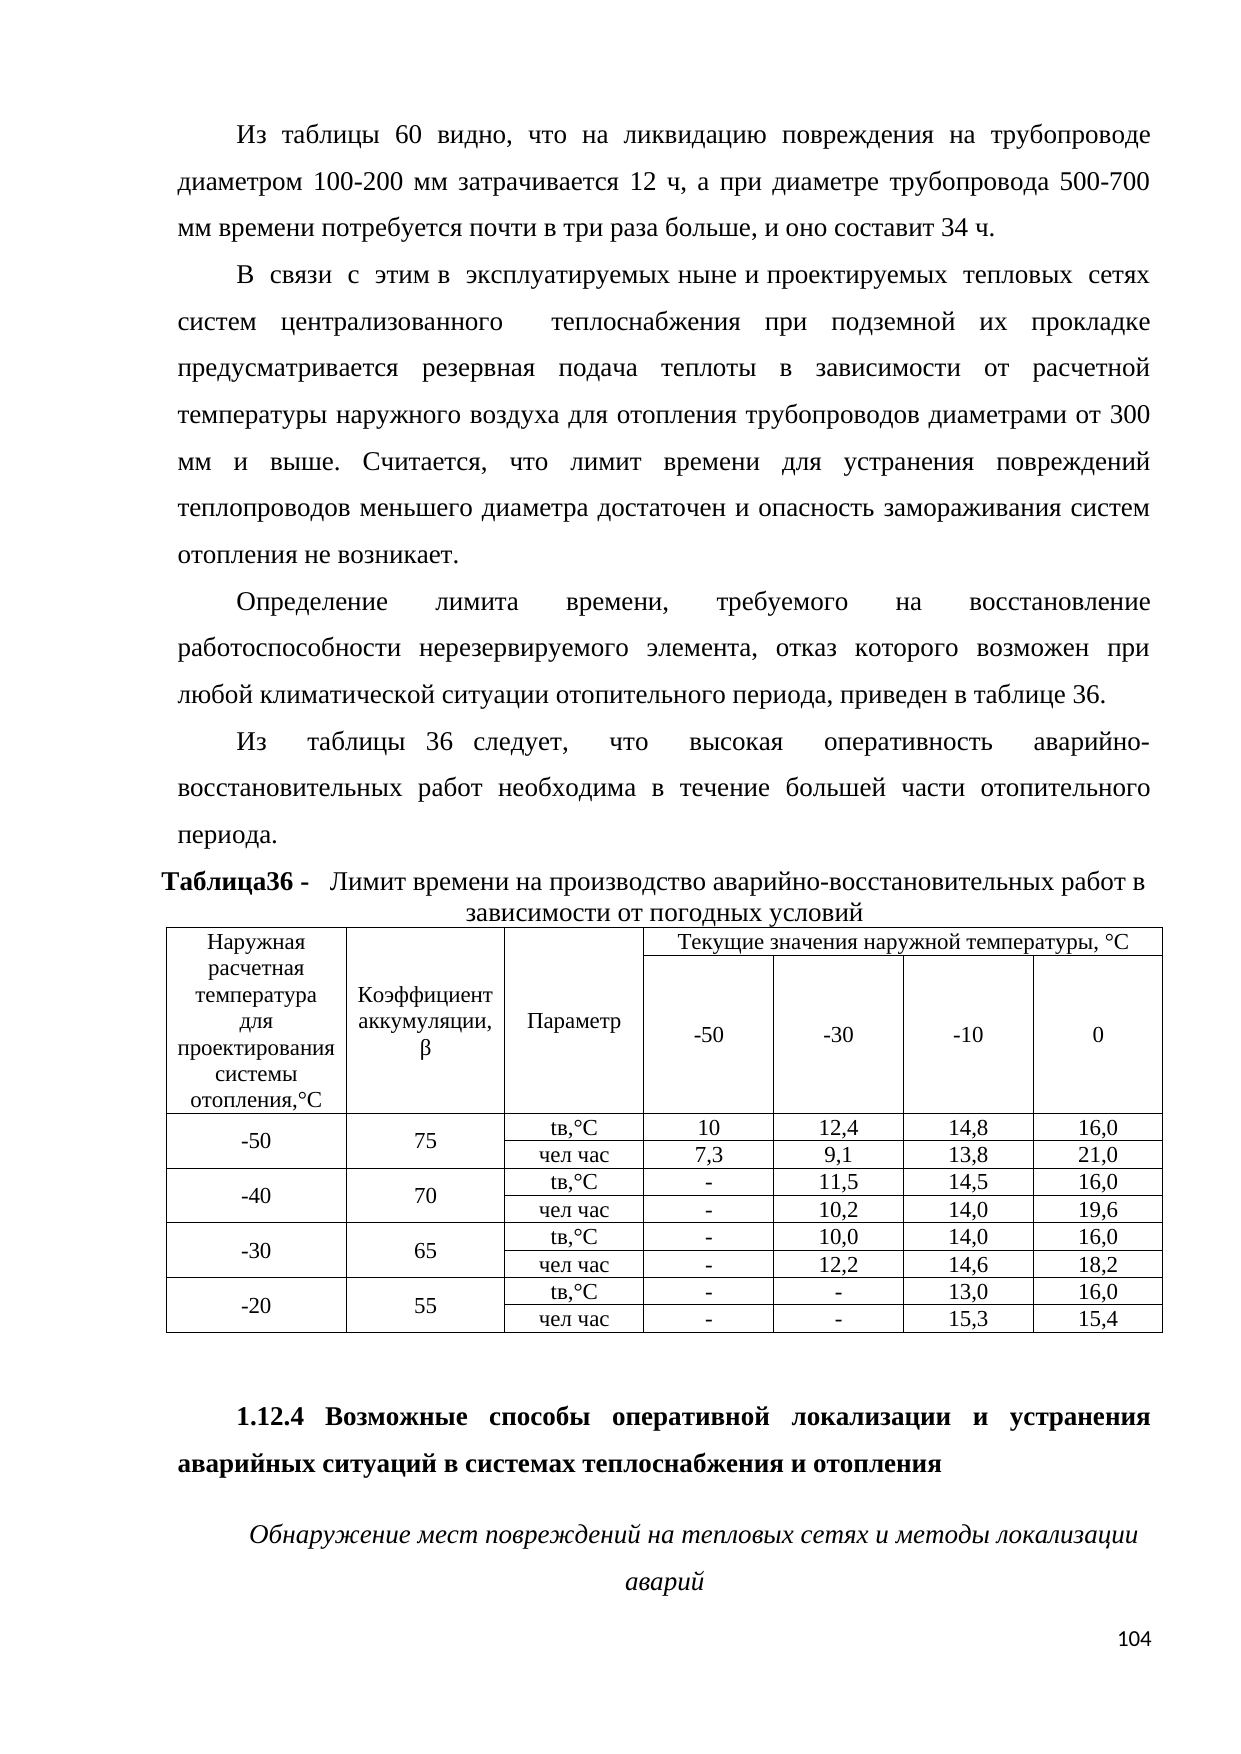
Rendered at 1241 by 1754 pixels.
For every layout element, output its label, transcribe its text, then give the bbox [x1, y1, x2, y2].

list Из таблицы 60 видно, что на ликвидацию повреждения на трубопроводе диаметром 100-200 мм затрачивается 12 ч, а при диаметре трубопровода 500-700 мм времени потребуется почти в три раза больше, и оно составит 34 ч. [177, 118, 1152, 243]
text Лимит времени на производство аварийно-восстановительных работ в зависимости от погодных условий [177, 865, 1152, 927]
table_cell - [644, 1196, 773, 1222]
subtitle Возможные способы оперативной локализации и устранения аварийных ситуаций в системах теплоснабжения и отопления [177, 1400, 1152, 1478]
table_cell tв,°С [505, 1169, 643, 1195]
table_cell 13,0 [904, 1278, 1033, 1304]
table_cell 14,6 [904, 1251, 1033, 1277]
table_cell 16,0 [1034, 1223, 1162, 1249]
table_cell 65 [347, 1223, 504, 1277]
table_cell - [644, 1169, 773, 1195]
table_cell 15,3 [904, 1305, 1033, 1332]
list Определение лимита времени, требуемого на восстановление работоспособности нерезервируемого элемента, отказ которого возможен при любой климатической ситуации отопительного периода, приведен в таблице 36. [177, 585, 1152, 709]
table_cell 14,0 [904, 1196, 1033, 1222]
table_cell 19,6 [1034, 1196, 1162, 1222]
table_cell 11,5 [774, 1169, 903, 1195]
table_cell 9,1 [774, 1141, 903, 1167]
table_cell 16,0 [1034, 1169, 1162, 1195]
table_cell 16,0 [1034, 1278, 1162, 1304]
table_header Наружная расчетная температура для проектирования системы отопления,°С [167, 928, 346, 1113]
table_cell -30 [167, 1223, 346, 1277]
table_cell 10,2 [774, 1196, 903, 1222]
table_cell 14,8 [904, 1114, 1033, 1140]
table_cell -50 [644, 956, 773, 1113]
list В связи с этим в эксплуатируемых ныне и проектируемых тепловых сетях систем централизованного теплоснабжения при подземной их прокладке предусматривается резервная подача теплоты в зависимости от расчетной температуры наружного воздуха для отопления трубопроводов диаметрами от 300 мм и выше. Считается, что лимит времени для устранения повреждений теплопроводов меньшего диаметра достаточен и опасность замораживания систем отопления не возникает. [177, 258, 1152, 569]
table_cell 14,0 [904, 1223, 1033, 1249]
table_cell 70 [347, 1169, 504, 1222]
table_cell tв,°С [505, 1114, 643, 1140]
table_cell - [644, 1305, 773, 1332]
table_cell -50 [167, 1114, 346, 1167]
table_cell - [774, 1305, 903, 1332]
table_cell 7,3 [644, 1141, 773, 1167]
table_cell 21,0 [1034, 1141, 1162, 1167]
table_cell чел час [505, 1305, 643, 1332]
table_cell -40 [167, 1169, 346, 1222]
table_cell 10,0 [774, 1223, 903, 1249]
table_cell 18,2 [1034, 1251, 1162, 1277]
table_cell 55 [347, 1278, 504, 1332]
table_cell 15,4 [1034, 1305, 1162, 1332]
table_cell 12,2 [774, 1251, 903, 1277]
table_cell чел час [505, 1251, 643, 1277]
table_cell tв,°С [505, 1278, 643, 1304]
table_cell 13,8 [904, 1141, 1033, 1167]
table_cell -30 [774, 956, 903, 1113]
table_header Параметр [505, 928, 643, 1113]
table_header Текущие значения наружной температуры, °С [644, 928, 1162, 954]
table_cell - [644, 1251, 773, 1277]
table_cell 12,4 [774, 1114, 903, 1140]
table_cell - [774, 1278, 903, 1304]
table_cell 10 [644, 1114, 773, 1140]
table_cell tв,°С [505, 1223, 643, 1249]
table_cell чел час [505, 1141, 643, 1167]
list Из таблицы 36 следует, что высокая оперативность аварийно-восстановительных работ необходима в течение большей части отопительного периода. [177, 725, 1152, 849]
table_cell чел час [505, 1196, 643, 1222]
table_cell 75 [347, 1114, 504, 1167]
table_cell 0 [1034, 956, 1162, 1113]
table_cell -10 [904, 956, 1033, 1113]
table_cell - [644, 1223, 773, 1249]
table_cell - [644, 1278, 773, 1304]
table_header Коэффициент аккумуляции, β [347, 928, 504, 1113]
table_cell -20 [167, 1278, 346, 1332]
table_cell 14,5 [904, 1169, 1033, 1195]
table_cell 16,0 [1034, 1114, 1162, 1140]
list Обнаружение мест повреждений на тепловых сетях и методы локализации аварий [177, 1519, 1152, 1596]
